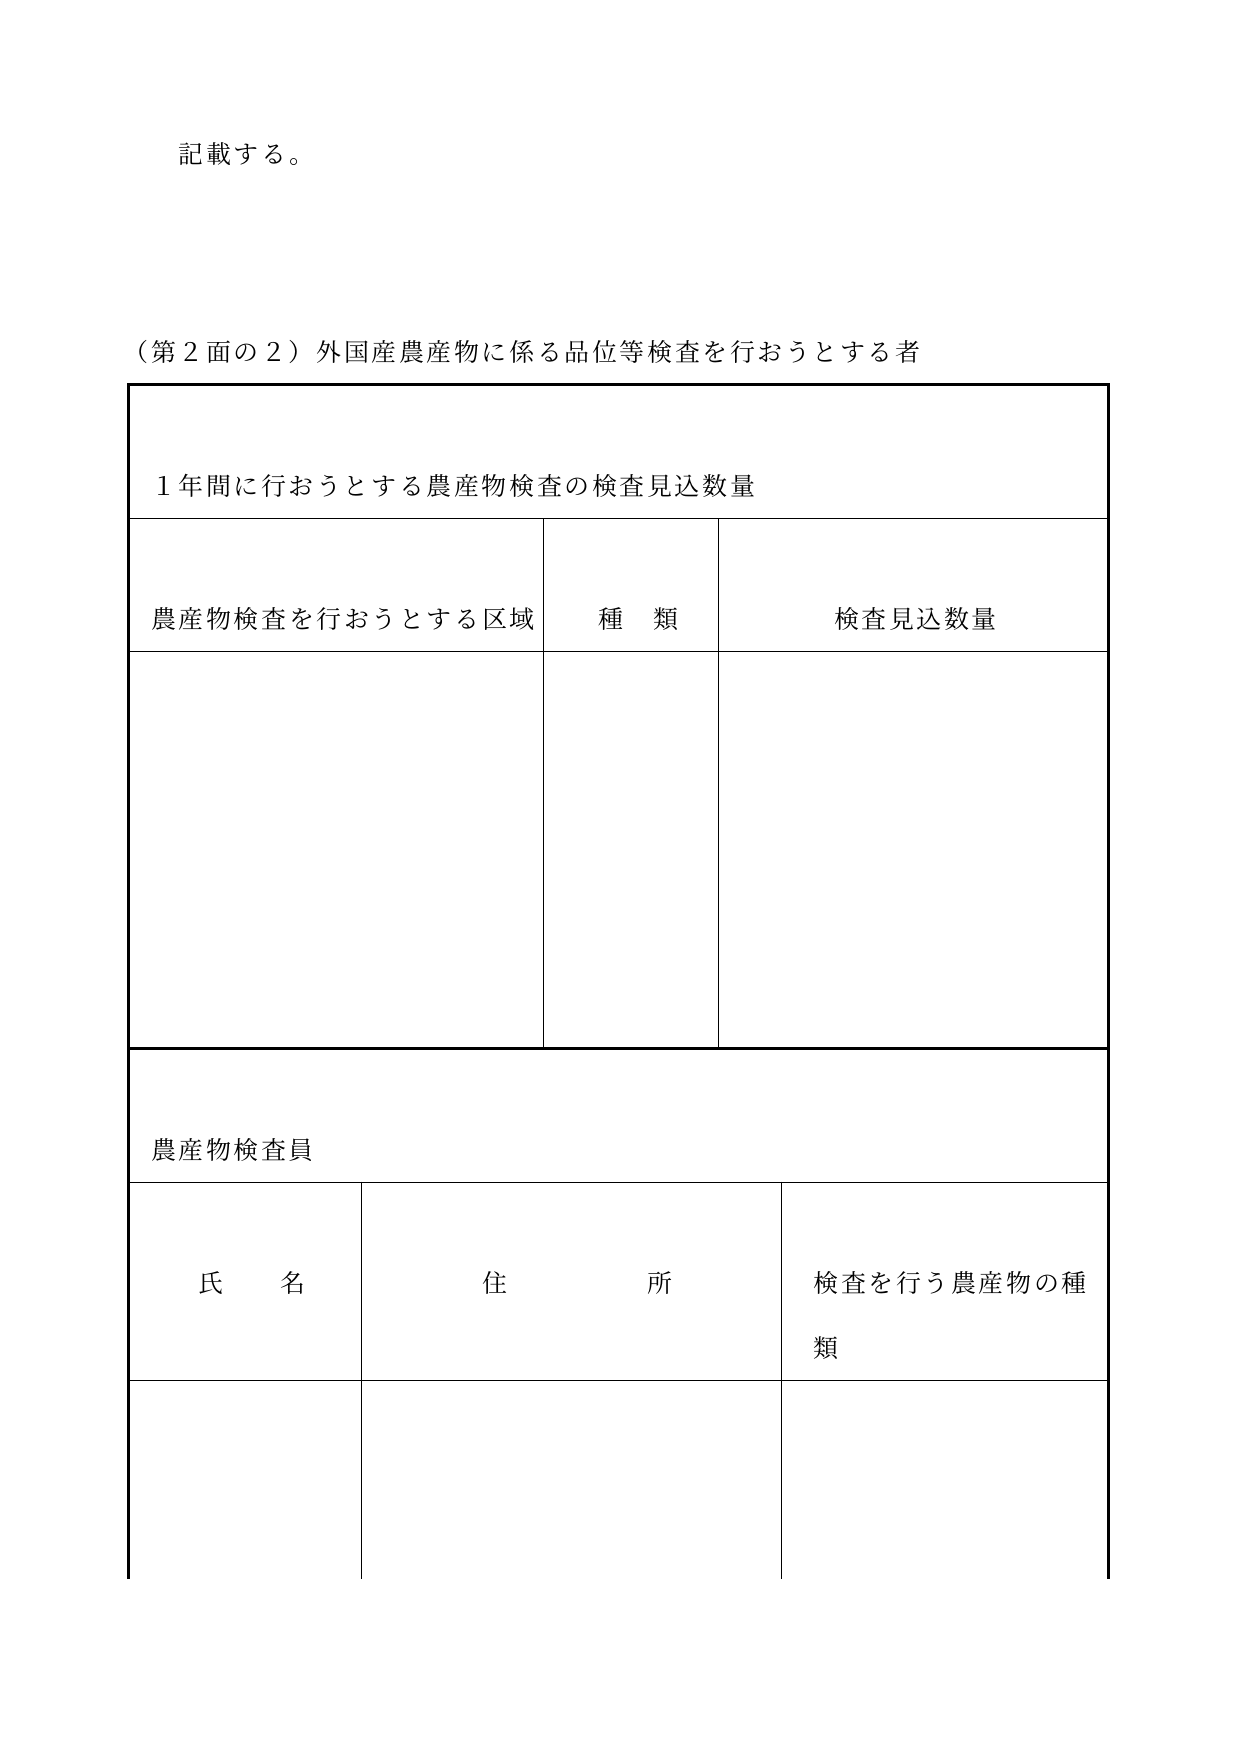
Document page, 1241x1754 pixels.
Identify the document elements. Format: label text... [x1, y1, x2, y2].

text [123, 120, 1117, 186]
table_cell 住 所 [362, 1183, 781, 1380]
table_cell [782, 1381, 1107, 1579]
table_cell [130, 1381, 361, 1579]
table_cell 検査見込数量 [719, 519, 1107, 651]
table_cell 農産物検査を行おうとする区域 [130, 519, 543, 651]
text （第２面の２）外国産農産物に係る品位等検査を行おうとする者 [123, 317, 1117, 383]
table_cell [362, 1381, 781, 1579]
table_header １年間に行おうとする農産物検査の検査見込数量 [130, 386, 1107, 518]
table_cell 検査を行う農産物の種類 [782, 1183, 1107, 1380]
table_cell [130, 652, 543, 1047]
table_cell 氏 名 [130, 1183, 361, 1380]
table_cell [544, 652, 718, 1047]
table_cell 農産物検査員 [130, 1050, 1107, 1182]
table_cell [719, 652, 1107, 1047]
table_cell 種 類 [544, 519, 718, 651]
